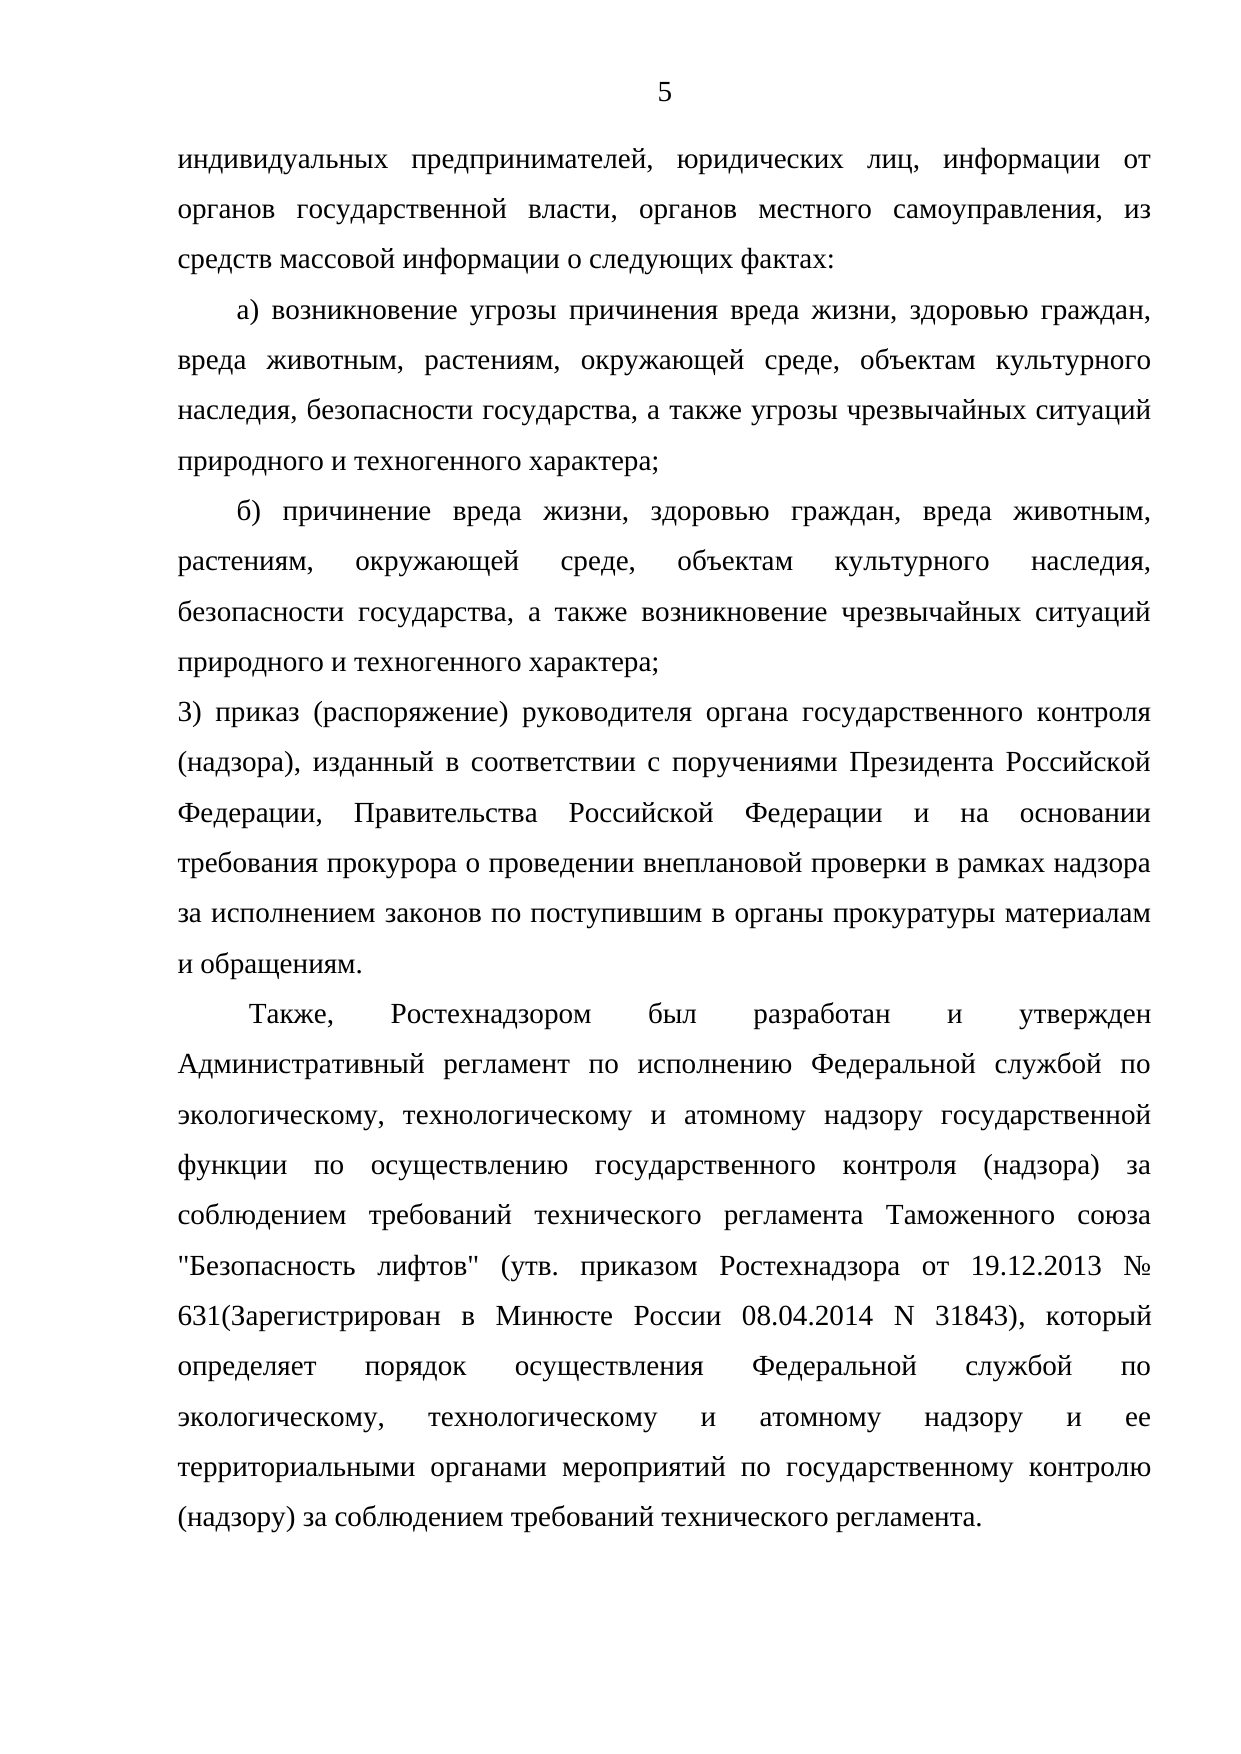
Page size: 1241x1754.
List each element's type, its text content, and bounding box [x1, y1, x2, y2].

text Также, Ростехнадзором был разработан и утвержден Административный регламент по исполнению Федеральной службой по экологическому, технологическому и атомному надзору государственной функции по осуществлению государственного контроля (надзора) за соблюдением требований технического регламента Таможенного союза "Безопасность лифтов" (утв. приказом Ростехнадзора от 19.12.2013 № 631(Зарегистрирован в Минюсте России 08.04.2014 N 31843), который определяет порядок осуществления Федеральной службой по экологическому, технологическому и атомному надзору и ее территориальными органами мероприятий по государственному контролю (надзору) за соблюдением требований технического регламента. [177, 996, 1152, 1533]
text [177, 141, 1152, 275]
text 3) приказ (распоряжение) руководителя органа государственного контроля (надзора), изданный в соответствии с поручениями Президента Российской Федерации, Правительства Российской Федерации и на основании требования прокурора о проведении внеплановой проверки в рамках надзора за исполнением законов по поступившим в органы прокуратуры материалам и обращениям. [177, 694, 1152, 979]
text б) причинение вреда жизни, здоровью граждан, вреда животным, растениям, окружающей среде, объектам культурного наследия, безопасности государства, а также возникновение чрезвычайных ситуаций природного и техногенного характера; [177, 493, 1152, 677]
text а) возникновение угрозы причинения вреда жизни, здоровью граждан, вреда животным, растениям, окружающей среде, объектам культурного наследия, безопасности государства, а также угрозы чрезвычайных ситуаций природного и техногенного характера; [177, 292, 1152, 476]
